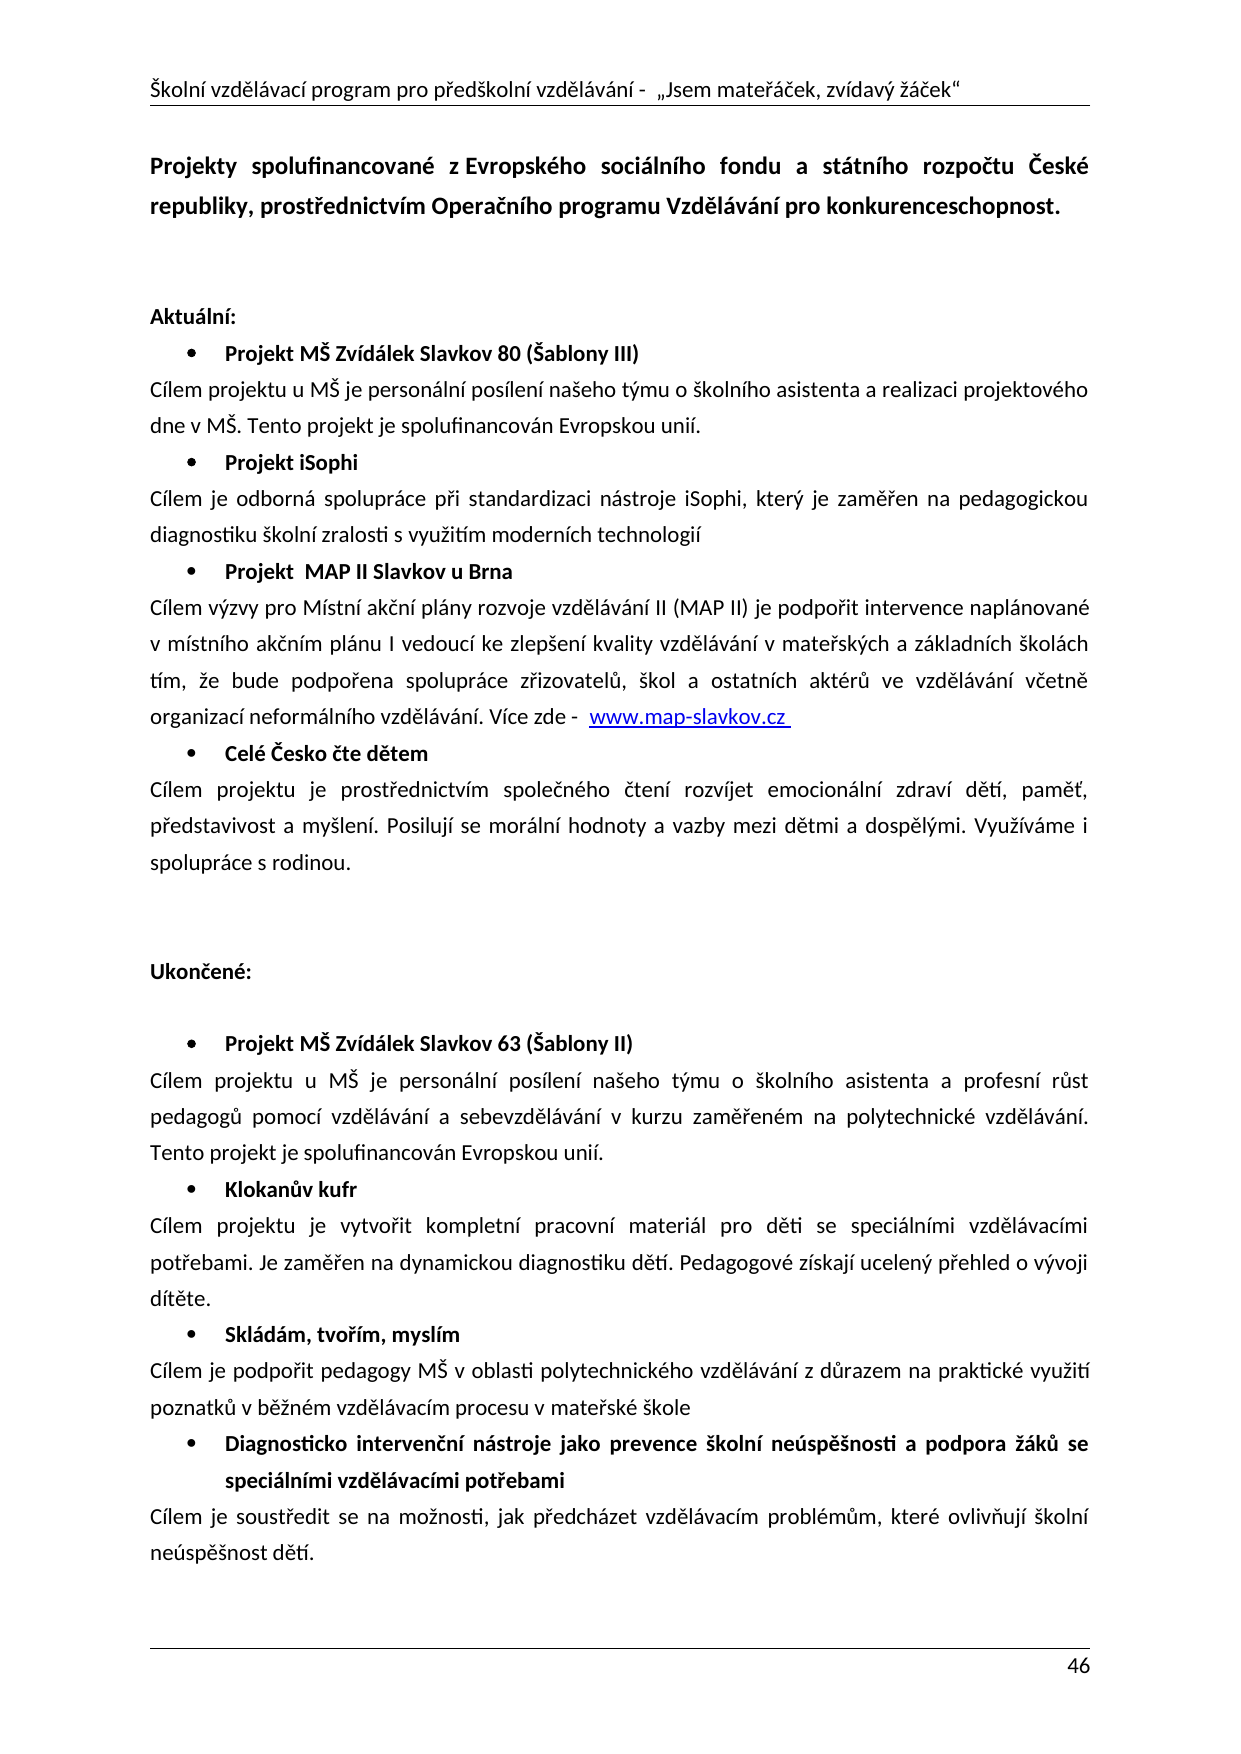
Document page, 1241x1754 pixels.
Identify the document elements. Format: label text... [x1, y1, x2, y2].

list Projekt iSophi [187, 448, 1090, 476]
list Diagnosticko intervenční nástroje jako prevence školní neúspěšnosti a podpora žáků se speciálními vzdělávacími potřebami [187, 1429, 1090, 1494]
list Projekt MŠ Zvídálek Slavkov 63 (Šablony II) [187, 1029, 1090, 1057]
text Cílem je soustředit se na možnosti, jak předcházet vzdělávacím problémům, které ovlivňují školní neúspěšnost dětí. [150, 1502, 1090, 1566]
text Cílem projektu u MŠ je personální posílení našeho týmu o školního asistenta a realizaci projektového dne v MŠ. Tento projekt je spolufinancován Evropskou unií. [150, 375, 1090, 439]
text Cílem projektu je prostřednictvím společného čtení rozvíjet emocionální zdraví dětí, paměť, představivost a myšlení. Posilují se morální hodnoty a vazby mezi dětmi a dospělými. Využíváme i spolupráce s rodinou. [150, 775, 1090, 876]
text Cílem projektu je vytvořit kompletní pracovní materiál pro děti se speciálními vzdělávacími potřebami. Je zaměřen na dynamickou diagnostiku dětí. Pedagogové získají ucelený přehled o vývoji dítěte. [150, 1211, 1090, 1312]
text Projekty spolufinancované z Evropského sociálního fondu a státního rozpočtu České republiky, prostřednictvím Operačního programu Vzdělávání pro konkurenceschopnost. [150, 151, 1090, 221]
text Cílem je podpořit pedagogy MŠ v oblasti polytechnického vzdělávání z důrazem na praktické využití poznatků v běžném vzdělávacím procesu v mateřské škole [150, 1357, 1090, 1421]
text Aktuální: [150, 302, 1090, 330]
list Skládám, tvořím, myslím [187, 1320, 1090, 1348]
text Cílem výzvy pro Místní akční plány rozvoje vzdělávání II (MAP II) je podpořit intervence naplánované v místního akčním plánu I vedoucí ke zlepšení kvality vzdělávání v mateřských a základních školách tím, že bude podpořena spolupráce zřizovatelů, škol a ostatních aktérů ve vzdělávání včetně organizací neformálního vzdělávání. Více zde - www.map-slavkov.cz [150, 593, 1090, 730]
text Ukončené: [150, 957, 1090, 985]
list Projekt MAP II Slavkov u Brna [187, 557, 1090, 585]
text Cílem je odborná spolupráce při standardizaci nástroje iSophi, který je zaměřen na pedagogickou diagnostiku školní zralosti s využitím moderních technologií [150, 484, 1090, 548]
text Cílem projektu u MŠ je personální posílení našeho týmu o školního asistenta a profesní růst pedagogů pomocí vzdělávání a sebevzdělávání v kurzu zaměřeném na polytechnické vzdělávání. Tento projekt je spolufinancován Evropskou unií. [150, 1066, 1090, 1167]
list Klokanův kufr [187, 1175, 1090, 1203]
list Celé Česko čte dětem [187, 739, 1090, 767]
list Projekt MŠ Zvídálek Slavkov 80 (Šablony III) [187, 339, 1090, 367]
